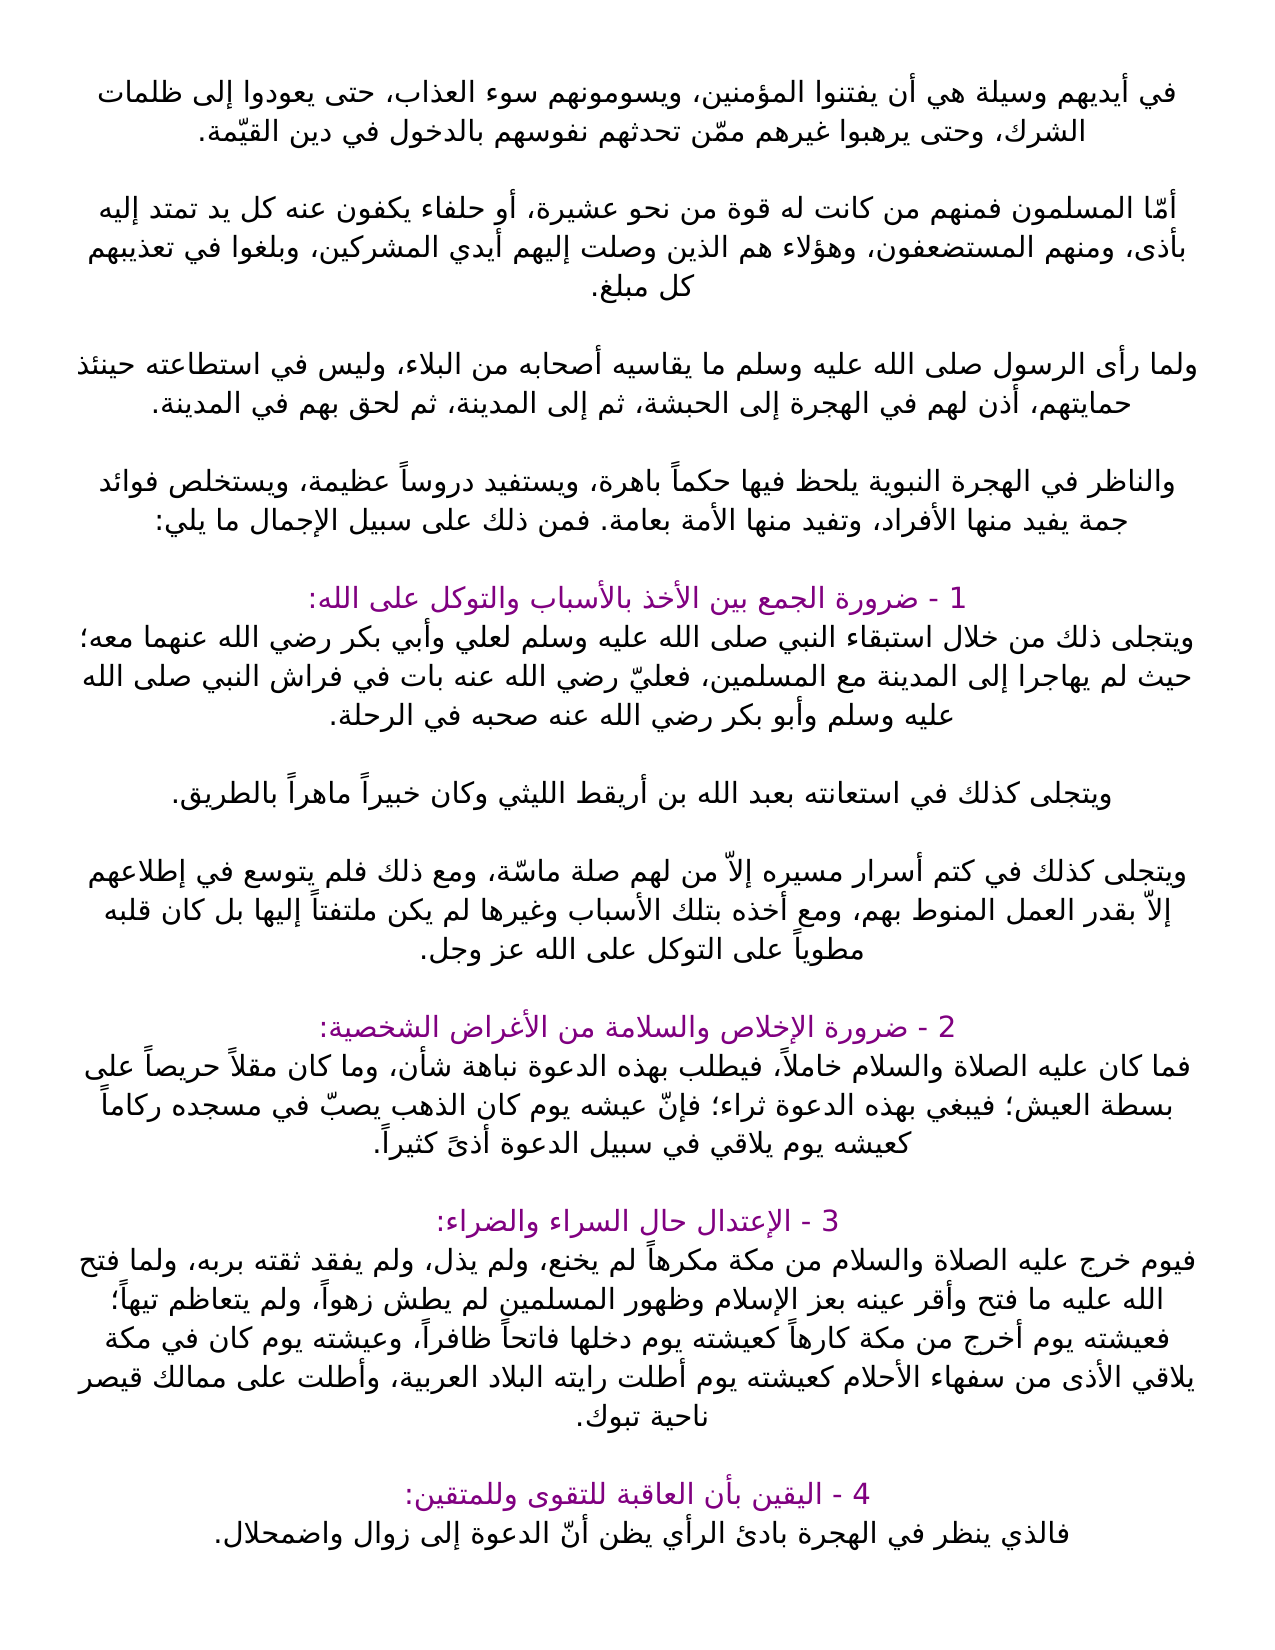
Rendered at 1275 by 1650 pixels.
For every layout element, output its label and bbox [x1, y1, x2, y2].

text [75, 75, 1200, 1550]
